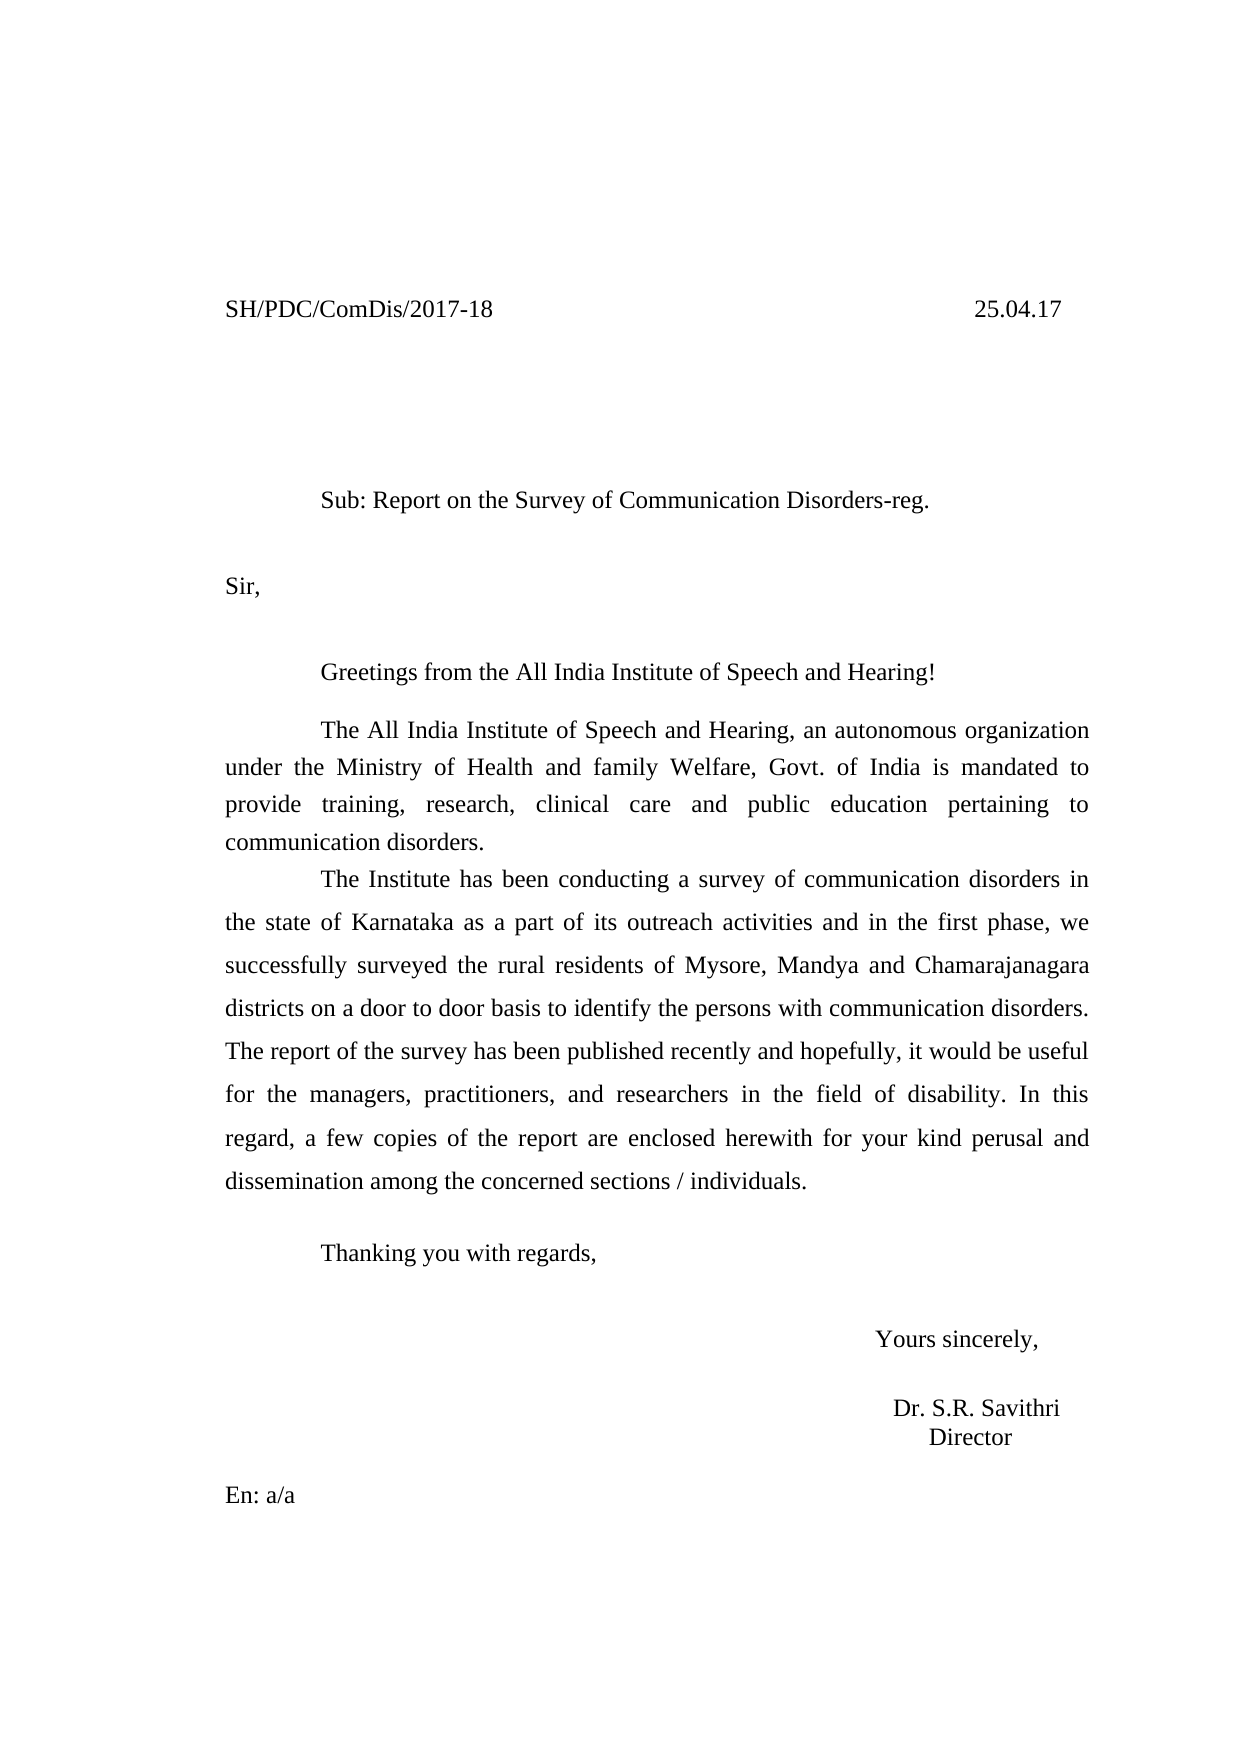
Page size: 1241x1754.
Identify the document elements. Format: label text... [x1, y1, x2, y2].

text SH/PDC/ComDis/2017-18 25.04.17 [225, 294, 1090, 322]
text Yours sincerely, [225, 1324, 1090, 1353]
text The Institute has been conducting a survey of communication disorders in the state of Karnataka as a part of its outreach activities and in the first phase, we successfully surveyed the rural residents of Mysore, Mandya and Chamarajanagara districts on a door to door basis to identify the persons with communication disorders. The report of the survey has been published recently and hopefully, it would be useful for the managers, practitioners, and researchers in the field of disability. In this regard, a few copies of the report are enclosed herewith for your kind perusal and dissemination among the concerned sections / individuals. [225, 864, 1090, 1194]
text Dr. S.R. Savithri [511, 1393, 1090, 1422]
text Director [511, 1422, 1090, 1451]
text The All India Institute of Speech and Hearing, an autonomous organization under the Ministry of Health and family Welfare, Govt. of India is mandated to provide training, research, clinical care and public education pertaining to communication disorders. [225, 715, 1090, 855]
text Sub: Report on the Survey of Communication Disorders-reg. [225, 485, 1090, 514]
text Thanking you with regards, [225, 1238, 1090, 1266]
text En: a/a [225, 1480, 1090, 1508]
text Sir, [225, 571, 1090, 600]
text Greetings from the All India Institute of Speech and Hearing! [225, 657, 1090, 686]
